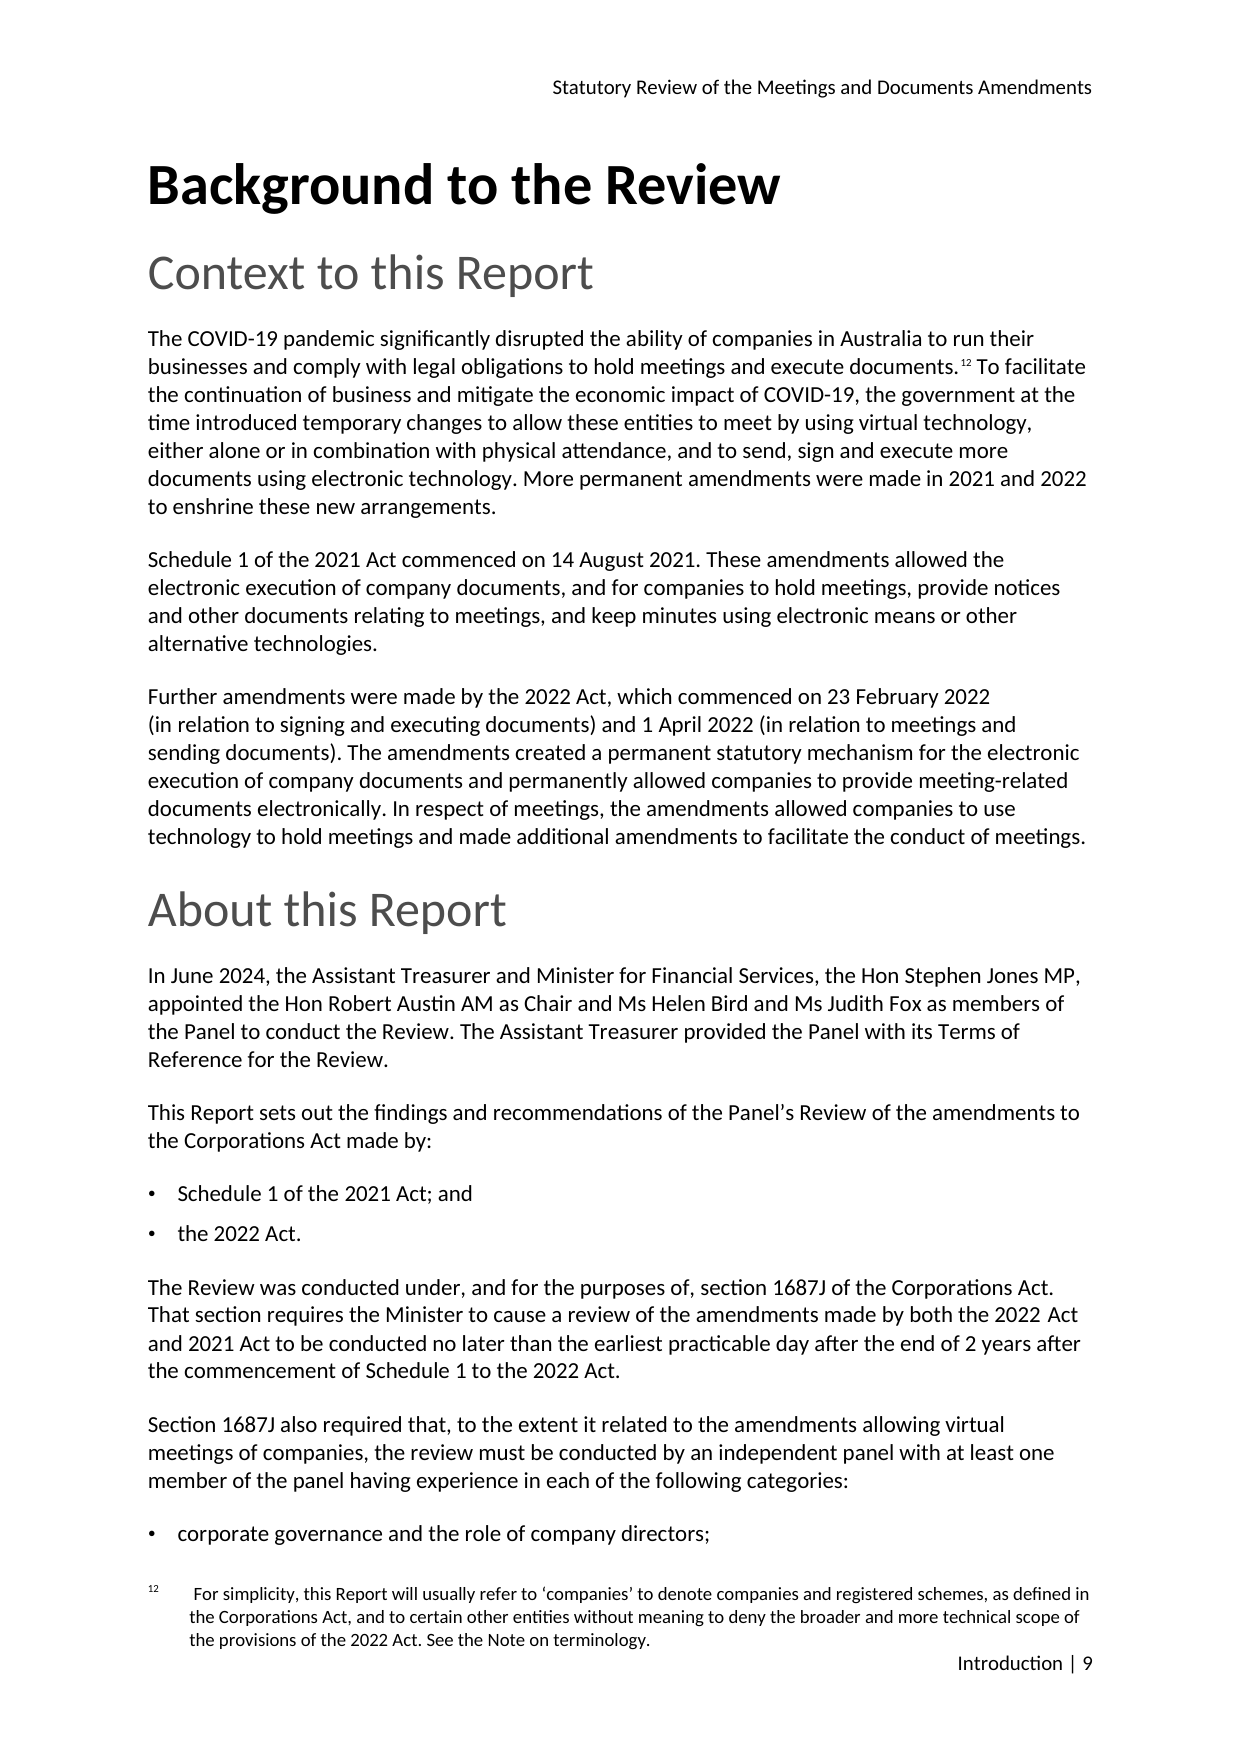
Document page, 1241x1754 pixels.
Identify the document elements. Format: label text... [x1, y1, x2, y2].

text In June 2024, the Assistant Treasurer and Minister for Financial Services, the Hon Stephen Jones MP, appointed the Hon Robert Austin AM as Chair and Ms Helen Bird and Ms Judith Fox as members of the Panel to conduct the Review. The Assistant Treasurer provided the Panel with its Terms of Reference for the Review. [148, 961, 1092, 1073]
text Schedule 1 of the 2021 Act; and [148, 1179, 1092, 1207]
subtitle Background to the Review [148, 166, 1092, 214]
subtitle Context to this Report [148, 251, 1092, 299]
text Further amendments were made by the 2022 Act, which commenced on 23 February 2022 (in relation to signing and executing documents) and 1 April 2022 (in relation to meetings and sending documents). The amendments created a permanent statutory mechanism for the electronic execution of company documents and permanently allowed companies to provide meeting-related documents electronically. In respect of meetings, the amendments allowed companies to use technology to hold meetings and made additional amendments to facilitate the conduct of meetings. [148, 682, 1092, 851]
text The COVID-19 pandemic significantly disrupted the ability of companies in Australia to run their businesses and comply with legal obligations to hold meetings and execute documents. To facilitate the continuation of business and mitigate the economic impact of COVID-19, the government at the time introduced temporary changes to allow these entities to meet by using virtual technology, either alone or in combination with physical attendance, and to send, sign and execute more documents using electronic technology. More permanent amendments were made in 2021 and 2022 to enshrine these new arrangements. [148, 324, 1092, 520]
text Section 1687J also required that, to the extent it related to the amendments allowing virtual meetings of companies, the review must be conducted by an independent panel with at least one member of the panel having experience in each of the following categories: [148, 1410, 1092, 1494]
subtitle About this Report [148, 888, 1092, 936]
text This Report sets out the findings and recommendations of the Panel’s Review of the amendments to the Corporations Act made by: [148, 1098, 1092, 1154]
text corporate governance and the role of company directors; [148, 1519, 1092, 1547]
text the 2022 Act. [148, 1219, 1092, 1248]
text Schedule 1 of the 2021 Act commenced on 14 August 2021. These amendments allowed the electronic execution of company documents, and for companies to hold meetings, provide notices and other documents relating to meetings, and keep minutes using electronic means or other alternative technologies. [148, 545, 1092, 657]
text The Review was conducted under, and for the purposes of, section 1687J of the Corporations Act. That section requires the Minister to cause a review of the amendments made by both the 2022 Act and 2021 Act to be conducted no later than the earliest practicable day after the end of 2 years after the commencement of Schedule 1 to the 2022 Act. [148, 1273, 1092, 1385]
